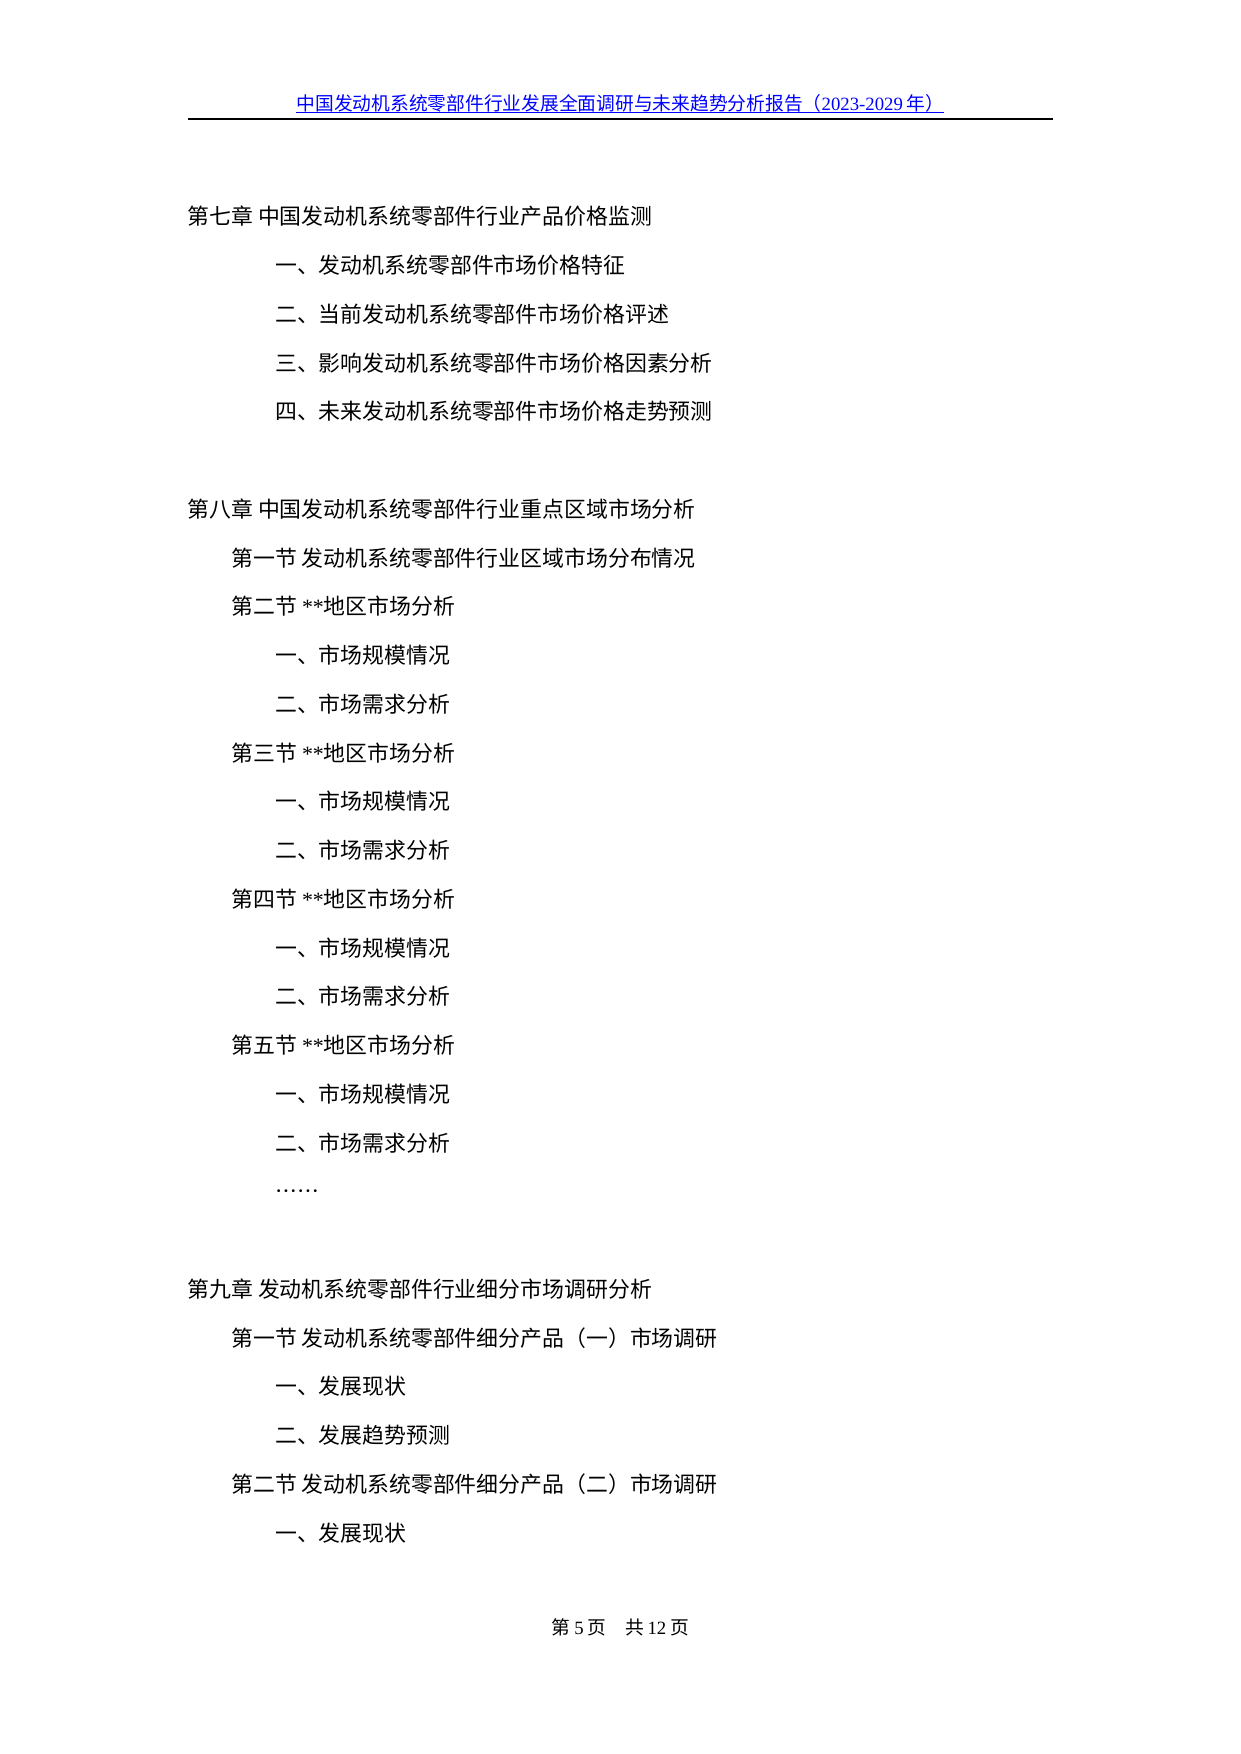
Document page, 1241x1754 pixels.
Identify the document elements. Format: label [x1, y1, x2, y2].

text [187, 150, 1053, 1548]
